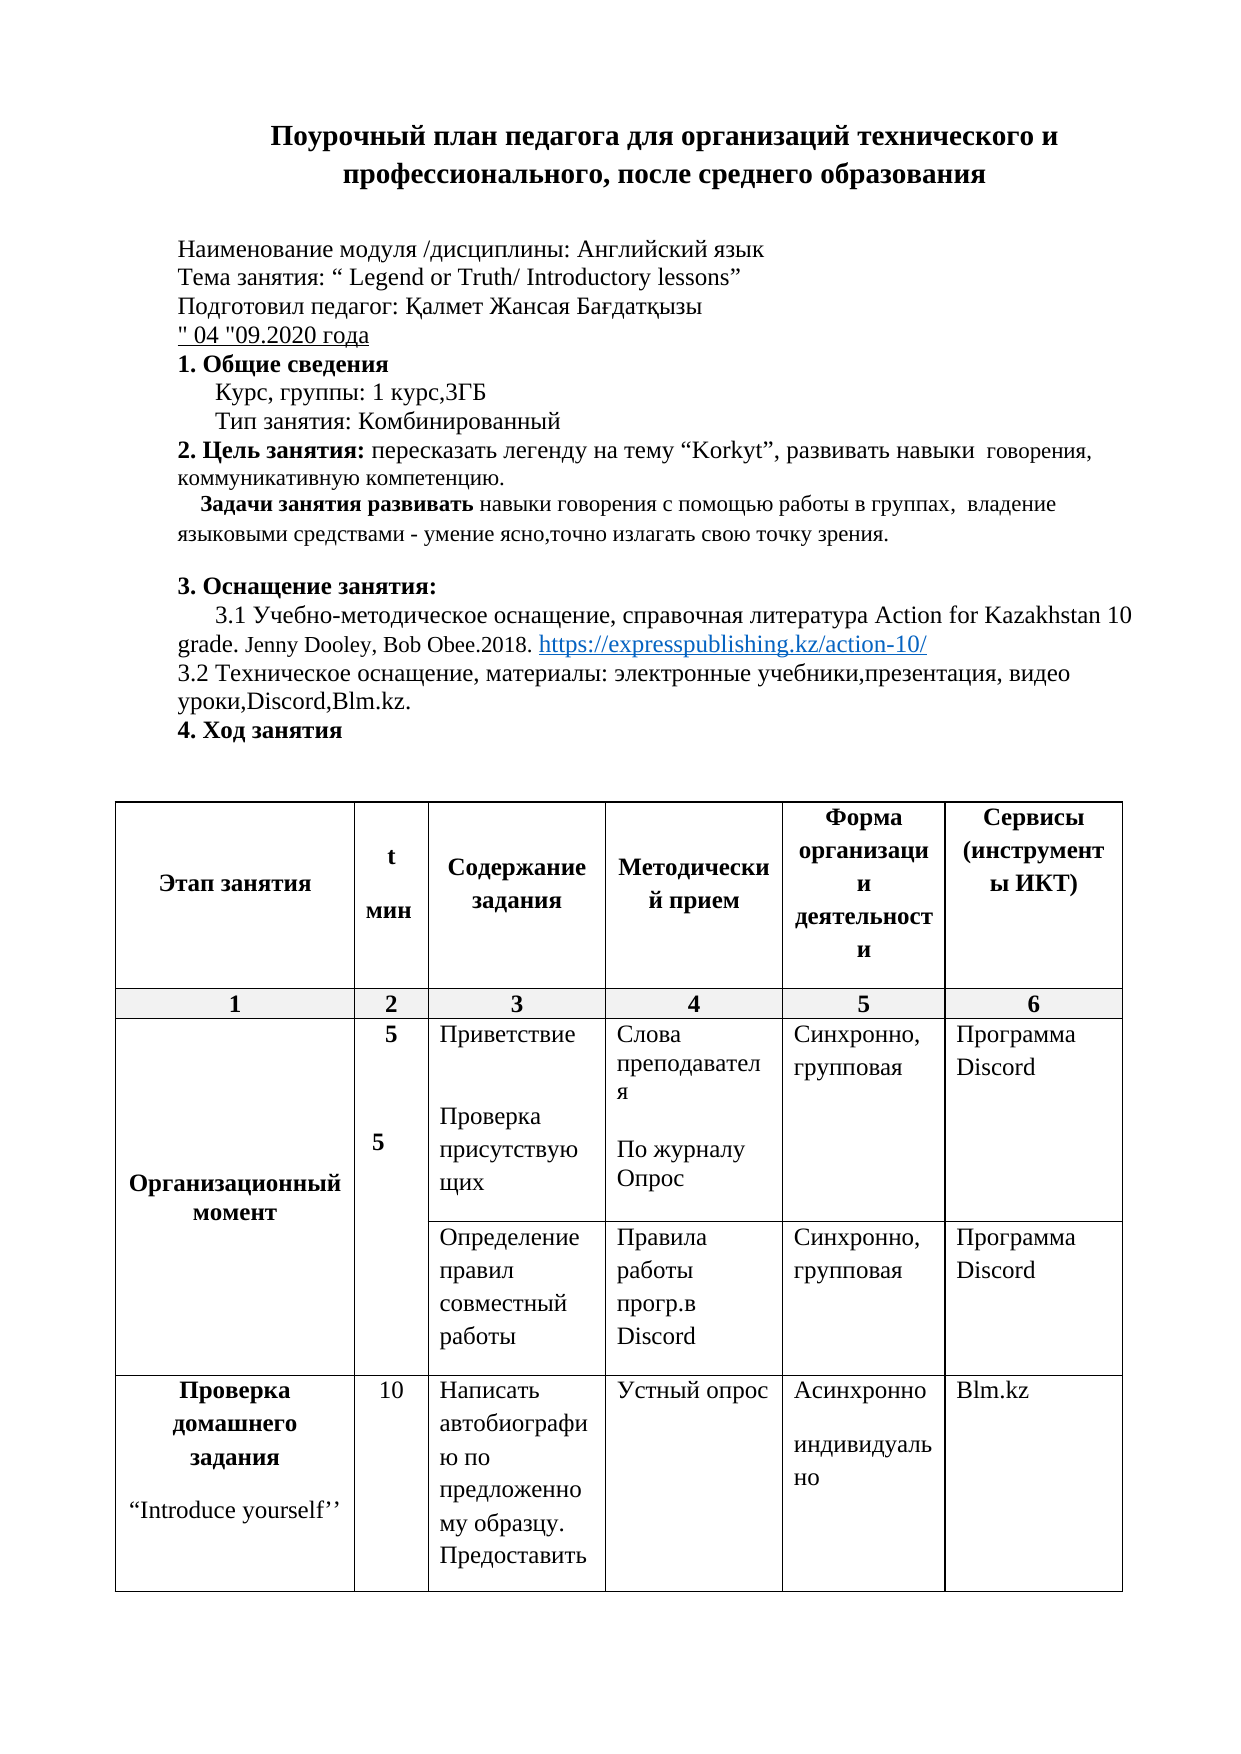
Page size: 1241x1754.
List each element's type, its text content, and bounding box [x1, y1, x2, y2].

text Поурочный план педагога для организаций технического и профессионального, после среднего образования [177, 118, 1152, 190]
table_cell Организационный момент [116, 1019, 354, 1374]
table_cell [783, 1376, 944, 1591]
table_cell Слова преподавателя По журналу Опрос [606, 1019, 782, 1221]
text Наименование модуля /дисциплины: Английский язык [177, 234, 1152, 262]
table_header Содержание задания [429, 803, 605, 988]
text 2. Цель занятия: пересказать легенду на тему “Korkyt”, развивать навыки говорения, коммуникативную компетенцию. [177, 435, 1152, 490]
text Тип занятия: Комбинированный [177, 406, 1152, 435]
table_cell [946, 1376, 1122, 1591]
text 3.2 Техническое оснащение, материалы: электронные учебники,презентация, видео уроки,Discord,Blm.kz. [177, 658, 1152, 715]
table_cell 2 [355, 989, 428, 1018]
table_cell 5 5 [355, 1019, 428, 1374]
table_cell 1 [116, 989, 354, 1018]
text 3.1 Учебно-методическое оснащение, справочная литература Action for Kazakhstan 10 grade. Jenny Dooley, Bob Obee.2018. https://expresspublishing.kz/action-10/ [177, 600, 1152, 658]
table_cell 3 [429, 989, 605, 1018]
table_cell Синхронно, групповая [783, 1222, 944, 1374]
text 3. Оснащение занятия: [177, 571, 1152, 600]
text Тема занятия: “ Legend or Truth/ Introductory lessons” Подготовил педагог: Қалмет Жансая Бағдатқызы " 04 "09.2020 года [177, 262, 1152, 349]
table_cell Приветствие Проверка присутствующих [429, 1019, 605, 1221]
table_cell 6 [946, 989, 1122, 1018]
text Задачи занятия развивать навыки говорения с помощью работы в группах, владение языковыми средствами - умение ясно,точно излагать свою точку зрения. [177, 490, 1152, 547]
table_cell Правила работы прогр.в Discord [606, 1222, 782, 1374]
table_cell Устный опрос [606, 1376, 782, 1591]
table_cell Программа Discord [946, 1222, 1122, 1374]
table_cell Определение правил совместный работы [429, 1222, 605, 1374]
table_cell Синхронно, групповая [783, 1019, 944, 1221]
table_cell Программа Discord [946, 1019, 1122, 1221]
table_cell 5 [783, 989, 944, 1018]
table_cell 10 5 [355, 1376, 428, 1591]
text Курс, группы: 1 курс,3ГБ [177, 377, 1152, 406]
text 1. Общие сведения [177, 349, 1152, 377]
table_header Этап занятия [116, 803, 354, 988]
table_header Сервисы (инструменты ИКТ) [946, 803, 1122, 988]
table_header Форма организации деятельности [783, 803, 944, 988]
text 4. Ход занятия [177, 715, 1152, 744]
table_header t мин [355, 803, 428, 988]
table_header Методический прием [606, 803, 782, 988]
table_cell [429, 1376, 605, 1591]
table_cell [116, 1376, 354, 1591]
table_cell 4 [606, 989, 782, 1018]
